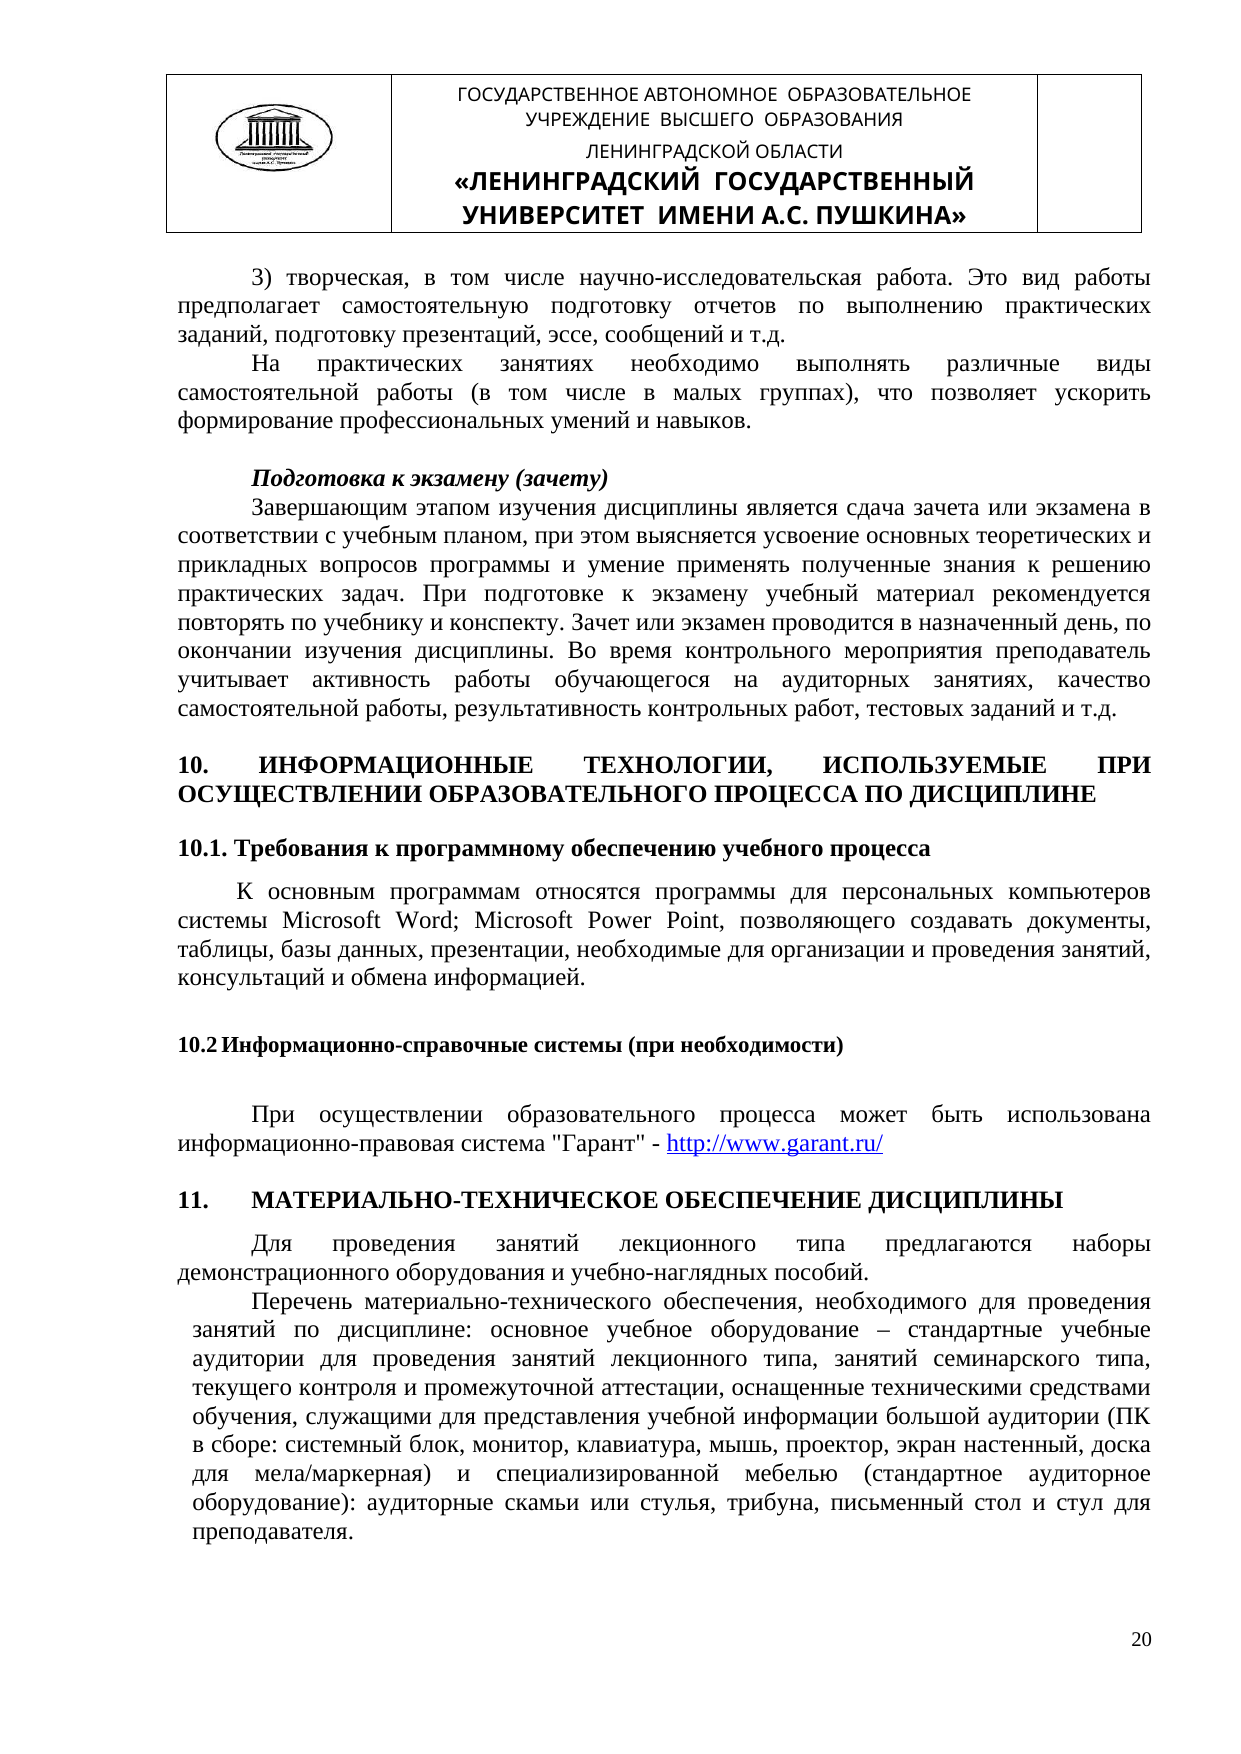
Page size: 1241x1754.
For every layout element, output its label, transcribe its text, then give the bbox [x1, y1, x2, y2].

picture [187, 75, 371, 202]
list 10.1. Требования к программному обеспечению учебного процесса [177, 833, 1152, 862]
text Перечень материально-технического обеспечения, необходимого для проведения занятий по дисциплине: основное учебное оборудование – стандартные учебные аудитории для проведения занятий лекционного типа, занятий семинарского типа, текущего контроля и промежуточной аттестации, оснащенные техническими средствами обучения, служащими для представления учебной информации большой аудитории (ПК в сборе: системный блок, монитор, клавиатура, мышь, проектор, экран настенный, доска для мела/маркерная) и специализированной мебелью (стандартное аудиторное оборудование): аудиторные скамьи или стулья, трибуна, письменный стол и стул для преподавателя. [192, 1286, 1152, 1544]
text 3) творческая, в том числе научно-исследовательская работа. Это вид работы предполагает самостоятельную подготовку отчетов по выполнению практических заданий, подготовку презентаций, эссе, сообщений и т.д. [177, 262, 1152, 348]
list МАТЕРИАЛЬНО-ТЕХНИЧЕСКОЕ ОБЕСПЕЧЕНИЕ ДИСЦИПЛИНЫ [177, 1185, 1152, 1214]
text Подготовка к экзамену (зачету) [177, 463, 1152, 492]
text На практических занятиях необходимо выполнять различные виды самостоятельной работы (в том числе в малых группах), что позволяет ускорить формирование профессиональных умений и навыков. [177, 348, 1152, 434]
list 10. ИНФОРМАЦИОННЫЕ ТЕХНОЛОГИИ, ИСПОЛЬЗУЕМЫЕ ПРИ ОСУЩЕСТВЛЕНИИ ОБРАЗОВАТЕЛЬНОГО ПРОЦЕССА ПО ДИСЦИПЛИНЕ [177, 751, 1152, 808]
list Информационно-справочные системы (при необходимости) [177, 1031, 1152, 1057]
text Завершающим этапом изучения дисциплины является сдача зачета или экзамена в соответствии с учебным планом, при этом выясняется усвоение основных теоретических и прикладных вопросов программы и умение применять полученные знания к решению практических задач. При подготовке к экзамену учебный материал рекомендуется повторять по учебнику и конспекту. Зачет или экзамен проводится в назначенный день, по окончании изучения дисциплины. Во время контрольного мероприятия преподаватель учитывает активность работы обучающегося на аудиторных занятиях, качество самостоятельной работы, результативность контрольных работ, тестовых заданий и т.д. [177, 492, 1152, 722]
text При осуществлении образовательного процесса может быть использована информационно-правовая система "Гарант" - http://www.garant.ru/ [177, 1099, 1152, 1156]
text К основным программам относятся программы для персональных компьютеров системы Microsoft Word; Microsoft Power Point, позволяющего создавать документы, таблицы, базы данных, презентации, необходимые для организации и проведения занятий, консультаций и обмена информацией. [177, 876, 1152, 991]
text Для проведения занятий лекционного типа предлагаются наборы демонстрационного оборудования и учебно-наглядных пособий. [177, 1228, 1152, 1286]
